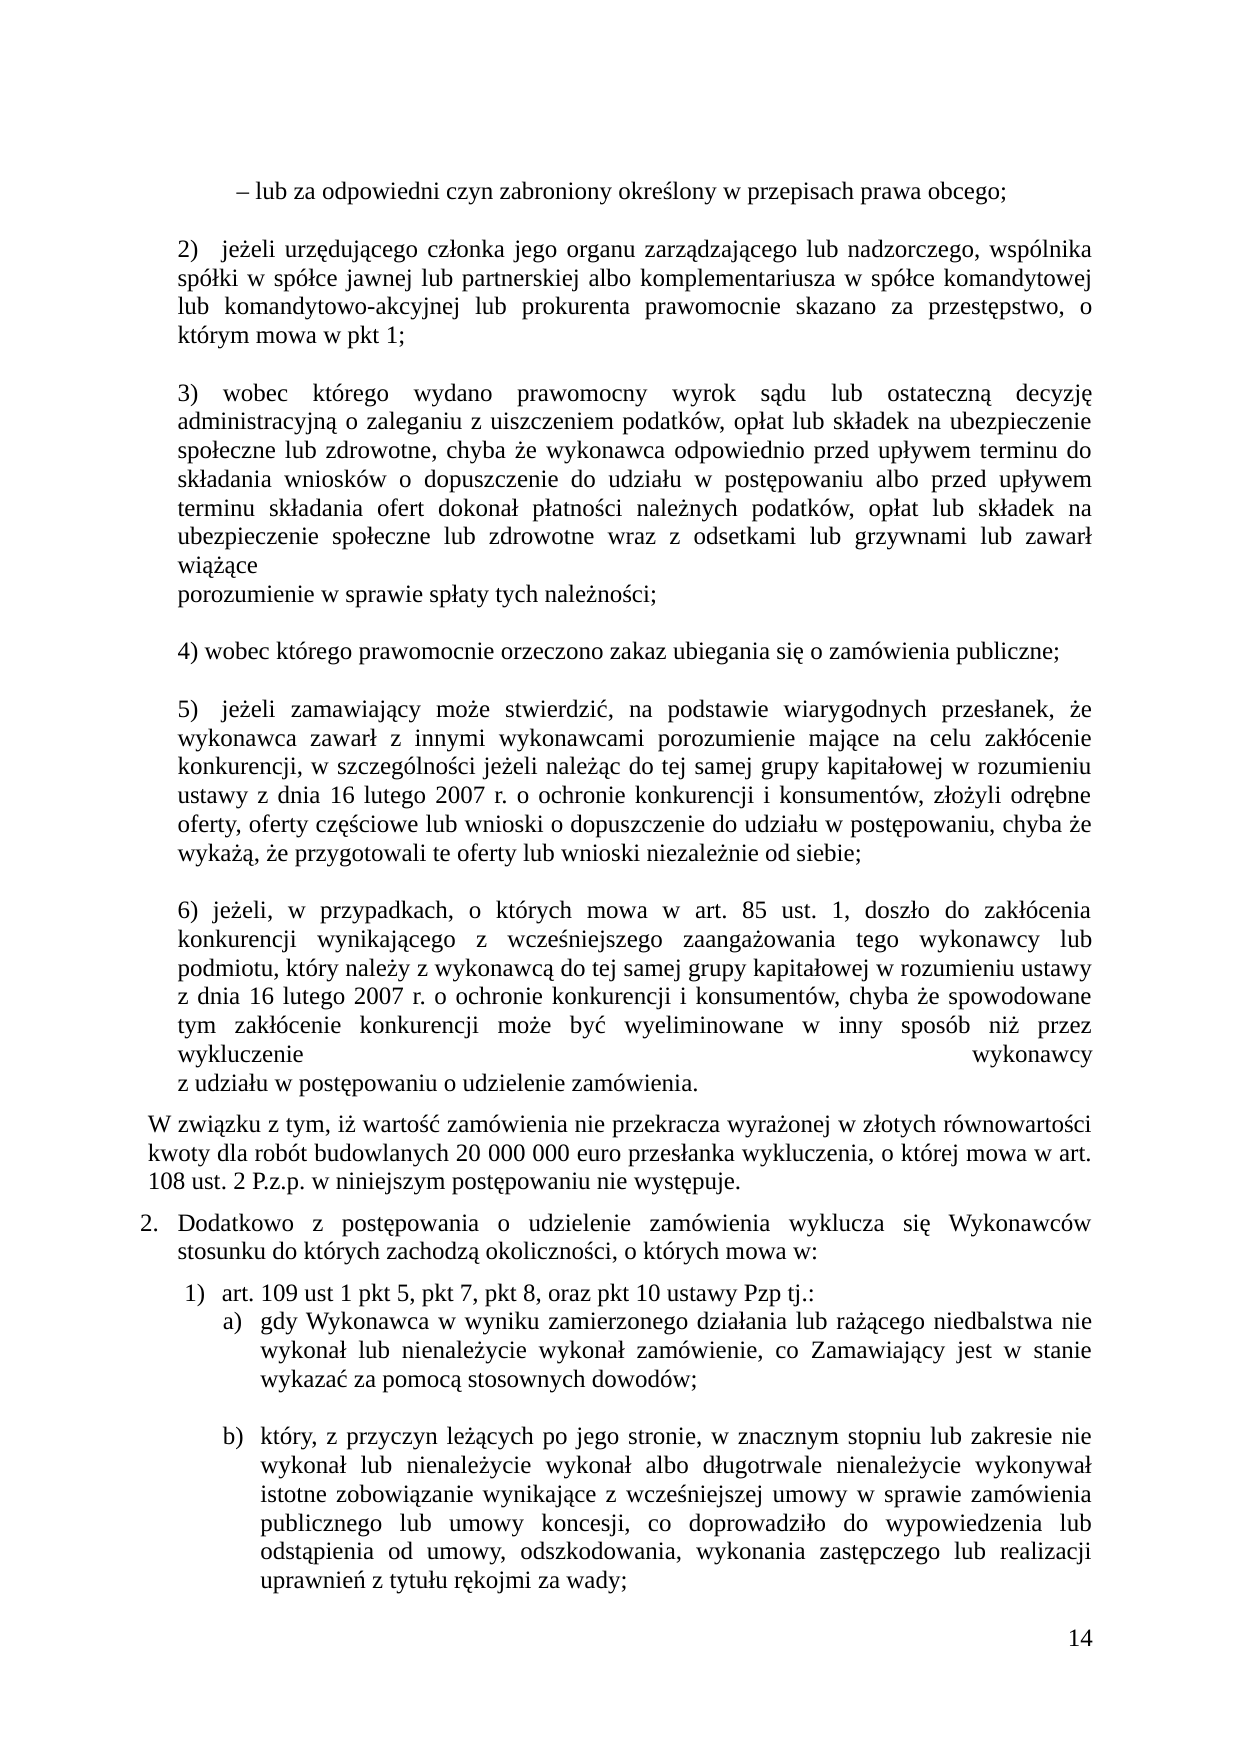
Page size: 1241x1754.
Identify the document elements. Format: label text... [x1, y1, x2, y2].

list który, z przyczyn leżących po jego stronie, w znacznym stopniu lub zakresie nie wykonał lub nienależycie wykonał albo długotrwale nienależycie wykonywał istotne zobowiązanie wynikające z wcześniejszej umowy w sprawie zamówienia publicznego lub umowy koncesji, co doprowadziło do wypowiedzenia lub odstąpienia od umowy, odszkodowania, wykonania zastępczego lub realizacji uprawnień z tytułu rękojmi za wady; [223, 1421, 1093, 1594]
list art. 109 ust 1 pkt 5, pkt 7, pkt 8, oraz pkt 10 ustawy Pzp tj.: [184, 1278, 1093, 1306]
text 3) wobec którego wydano prawomocny wyrok sądu lub ostateczną decyzję administracyjną o zaleganiu z uiszczeniem podatków, opłat lub składek na ubezpieczenie społeczne lub zdrowotne, chyba że wykonawca odpowiednio przed upływem terminu do składania wniosków o dopuszczenie do udziału w postępowaniu albo przed upływem terminu składania ofert dokonał płatności należnych podatków, opłat lub składek na ubezpieczenie społeczne lub zdrowotne wraz z odsetkami lub grzywnami lub zawarł wiążące porozumienie w sprawie spłaty tych należności; [177, 378, 1093, 608]
list gdy Wykonawca w wyniku zamierzonego działania lub rażącego niedbalstwa nie wykonał lub nienależycie wykonał zamówienie, co Zamawiający jest w stanie wykazać za pomocą stosownych dowodów; [223, 1306, 1093, 1393]
list Dodatkowo z postępowania o udzielenie zamówienia wyklucza się Wykonawców stosunku do których zachodzą okoliczności, o których mowa w: [140, 1208, 1093, 1265]
list jeżeli urzędującego członka jego organu zarządzającego lub nadzorczego, wspólnika spółki w spółce jawnej lub partnerskiej albo komplementariusza w spółce komandytowej lub komandytowo-akcyjnej lub prokurenta prawomocnie skazano za przestępstwo, o którym mowa w pkt 1; [177, 234, 1093, 349]
text – lub za odpowiedni czyn zabroniony określony w przepisach prawa obcego; [236, 148, 1093, 205]
text 4) wobec którego prawomocnie orzeczono zakaz ubiegania się o zamówienia publiczne; [177, 608, 1093, 665]
list jeżeli zamawiający może stwierdzić, na podstawie wiarygodnych przesłanek, że wykonawca zawarł z innymi wykonawcami porozumienie mające na celu zakłócenie konkurencji, w szczególności jeżeli należąc do tej samej grupy kapitałowej w rozumieniu ustawy z dnia 16 lutego 2007 r. o ochronie konkurencji i konsumentów, złożyli odrębne oferty, oferty częściowe lub wnioski o dopuszczenie do udziału w postępowaniu, chyba że wykażą, że przygotowali te oferty lub wnioski niezależnie od siebie; [177, 694, 1093, 866]
text 6) jeżeli, w przypadkach, o których mowa w art. 85 ust. 1, doszło do zakłócenia konkurencji wynikającego z wcześniejszego zaangażowania tego wykonawcy lub podmiotu, który należy z wykonawcą do tej samej grupy kapitałowej w rozumieniu ustawy z dnia 16 lutego 2007 r. o ochronie konkurencji i konsumentów, chyba że spowodowane tym zakłócenie konkurencji może być wyeliminowane w inny sposób niż przez wykluczenie wykonawcy z udziału w postępowaniu o udzielenie zamówienia. [177, 866, 1093, 1096]
text W związku z tym, iż wartość zamówienia nie przekracza wyrażonej w złotych równowartości kwoty dla robót budowlanych 20 000 000 euro przesłanka wykluczenia, o której mowa w art. 108 ust. 2 P.z.p. w niniejszym postępowaniu nie występuje. [148, 1109, 1093, 1195]
